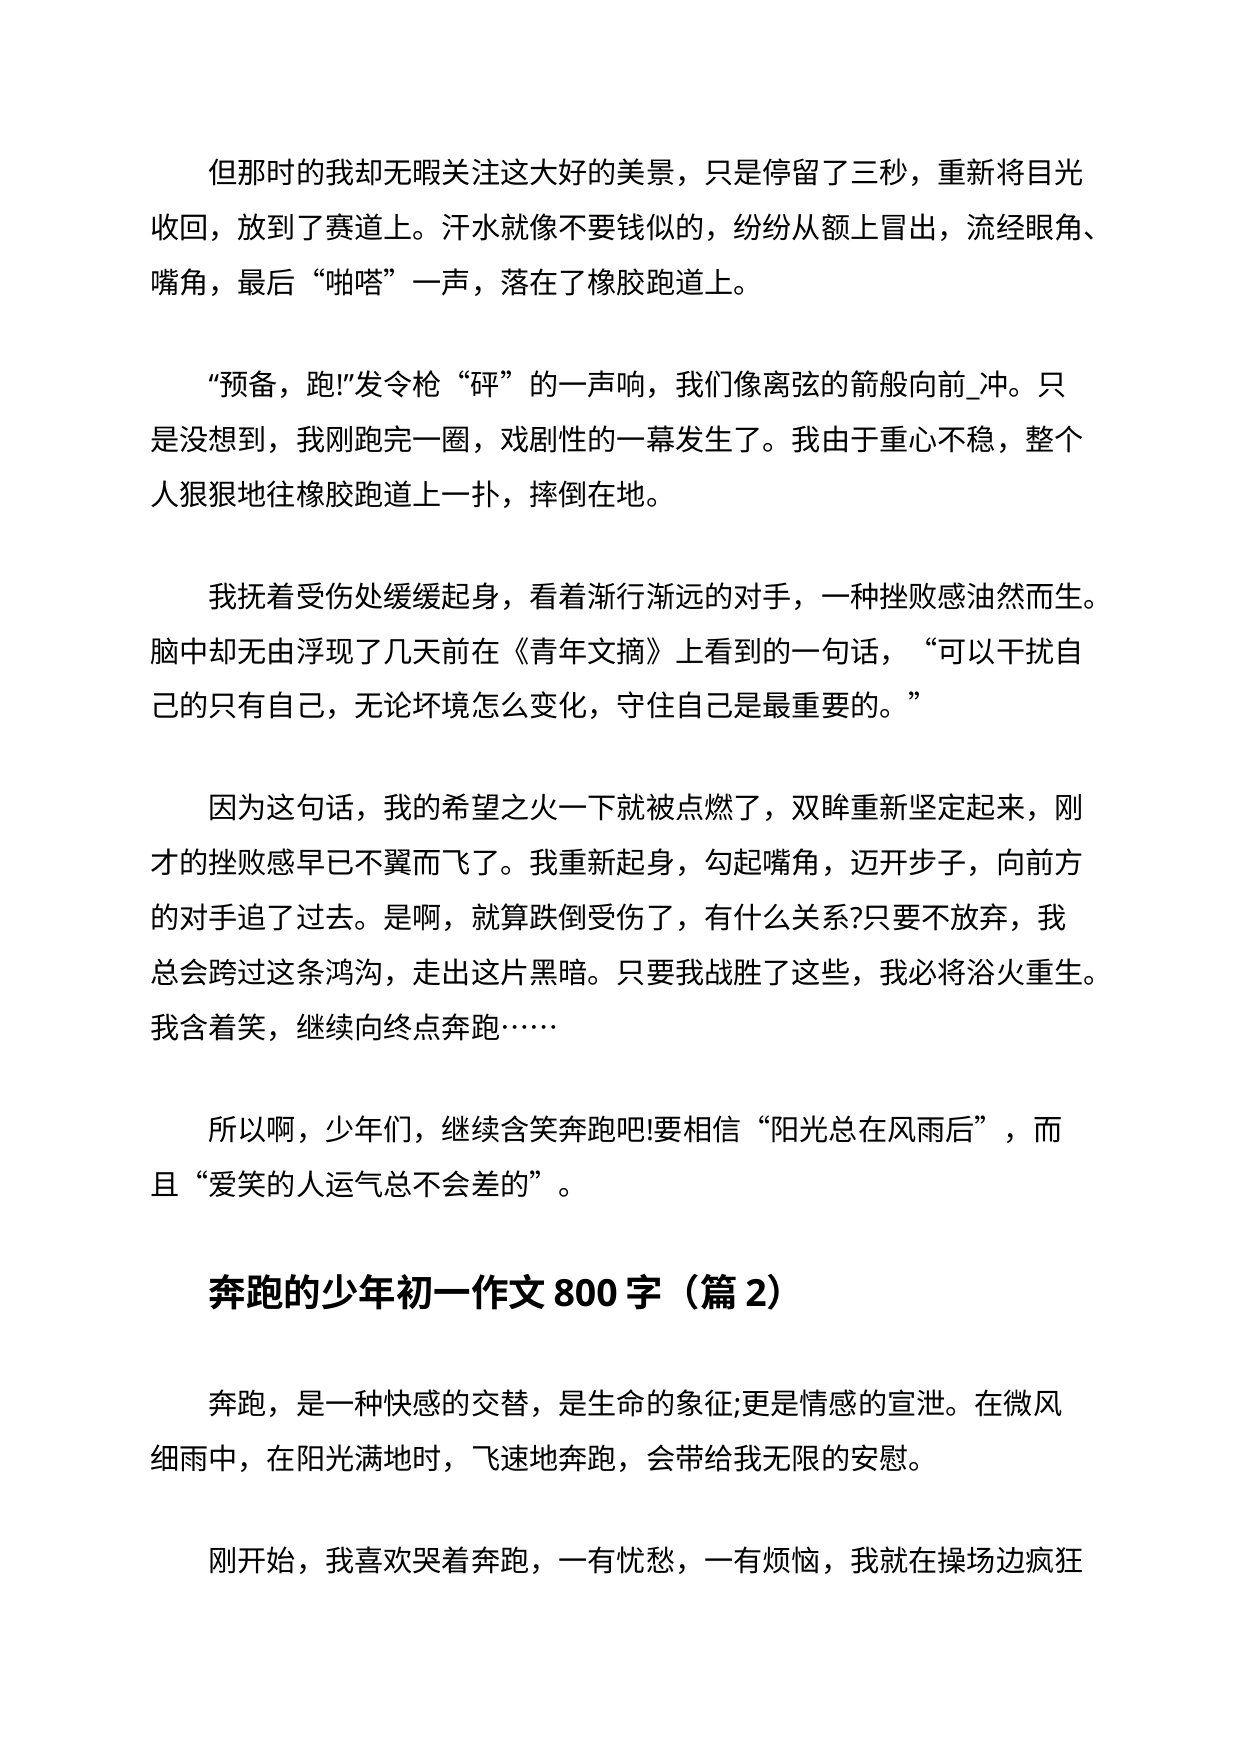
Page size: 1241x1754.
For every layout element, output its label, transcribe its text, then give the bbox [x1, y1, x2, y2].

text 但那时的我却无暇关注这大好的美景，只是停留了三秒，重新将目光收回，放到了赛道上。汗水就像不要钱似的，纷纷从额上冒出，流经眼角、嘴角，最后“啪嗒”一声，落在了橡胶跑道上。 [150, 150, 1090, 302]
text 我抚着受伤处缓缓起身，看着渐行渐远的对手，一种挫败感油然而生。脑中却无由浮现了几天前在《青年文摘》上看到的一句话，“可以干扰自己的只有自己，无论坏境怎么变化，守住自己是最重要的。” [150, 573, 1090, 725]
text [150, 1537, 1090, 1580]
text 因为这句话，我的希望之火一下就被点燃了，双眸重新坚定起来，刚才的挫败感早已不翼而飞了。我重新起身，勾起嘴角，迈开步子，向前方的对手追了过去。是啊，就算跌倒受伤了，有什么关系?只要不放弃，我总会跨过这条鸿沟，走出这片黑暗。只要我战胜了这些，我必将浴火重生。我含着笑，继续向终点奔跑…… [150, 785, 1090, 1047]
text 所以啊，少年们，继续含笑奔跑吧!要相信“阳光总在风雨后”，而且“爱笑的人运气总不会差的”。 [150, 1106, 1090, 1203]
text “预备，跑!”发令枪“砰”的一声响，我们像离弦的箭般向前_冲。只是没想到，我刚跑完一圈，戏剧性的一幕发生了。我由于重心不稳，整个人狠狠地往橡胶跑道上一扑，摔倒在地。 [150, 362, 1090, 514]
text 奔跑，是一种快感的交替，是生命的象征;更是情感的宣泄。在微风细雨中，在阳光满地时，飞速地奔跑，会带给我无限的安慰。 [150, 1381, 1090, 1478]
text 奔跑的少年初一作文800字（篇2） [150, 1263, 1090, 1317]
